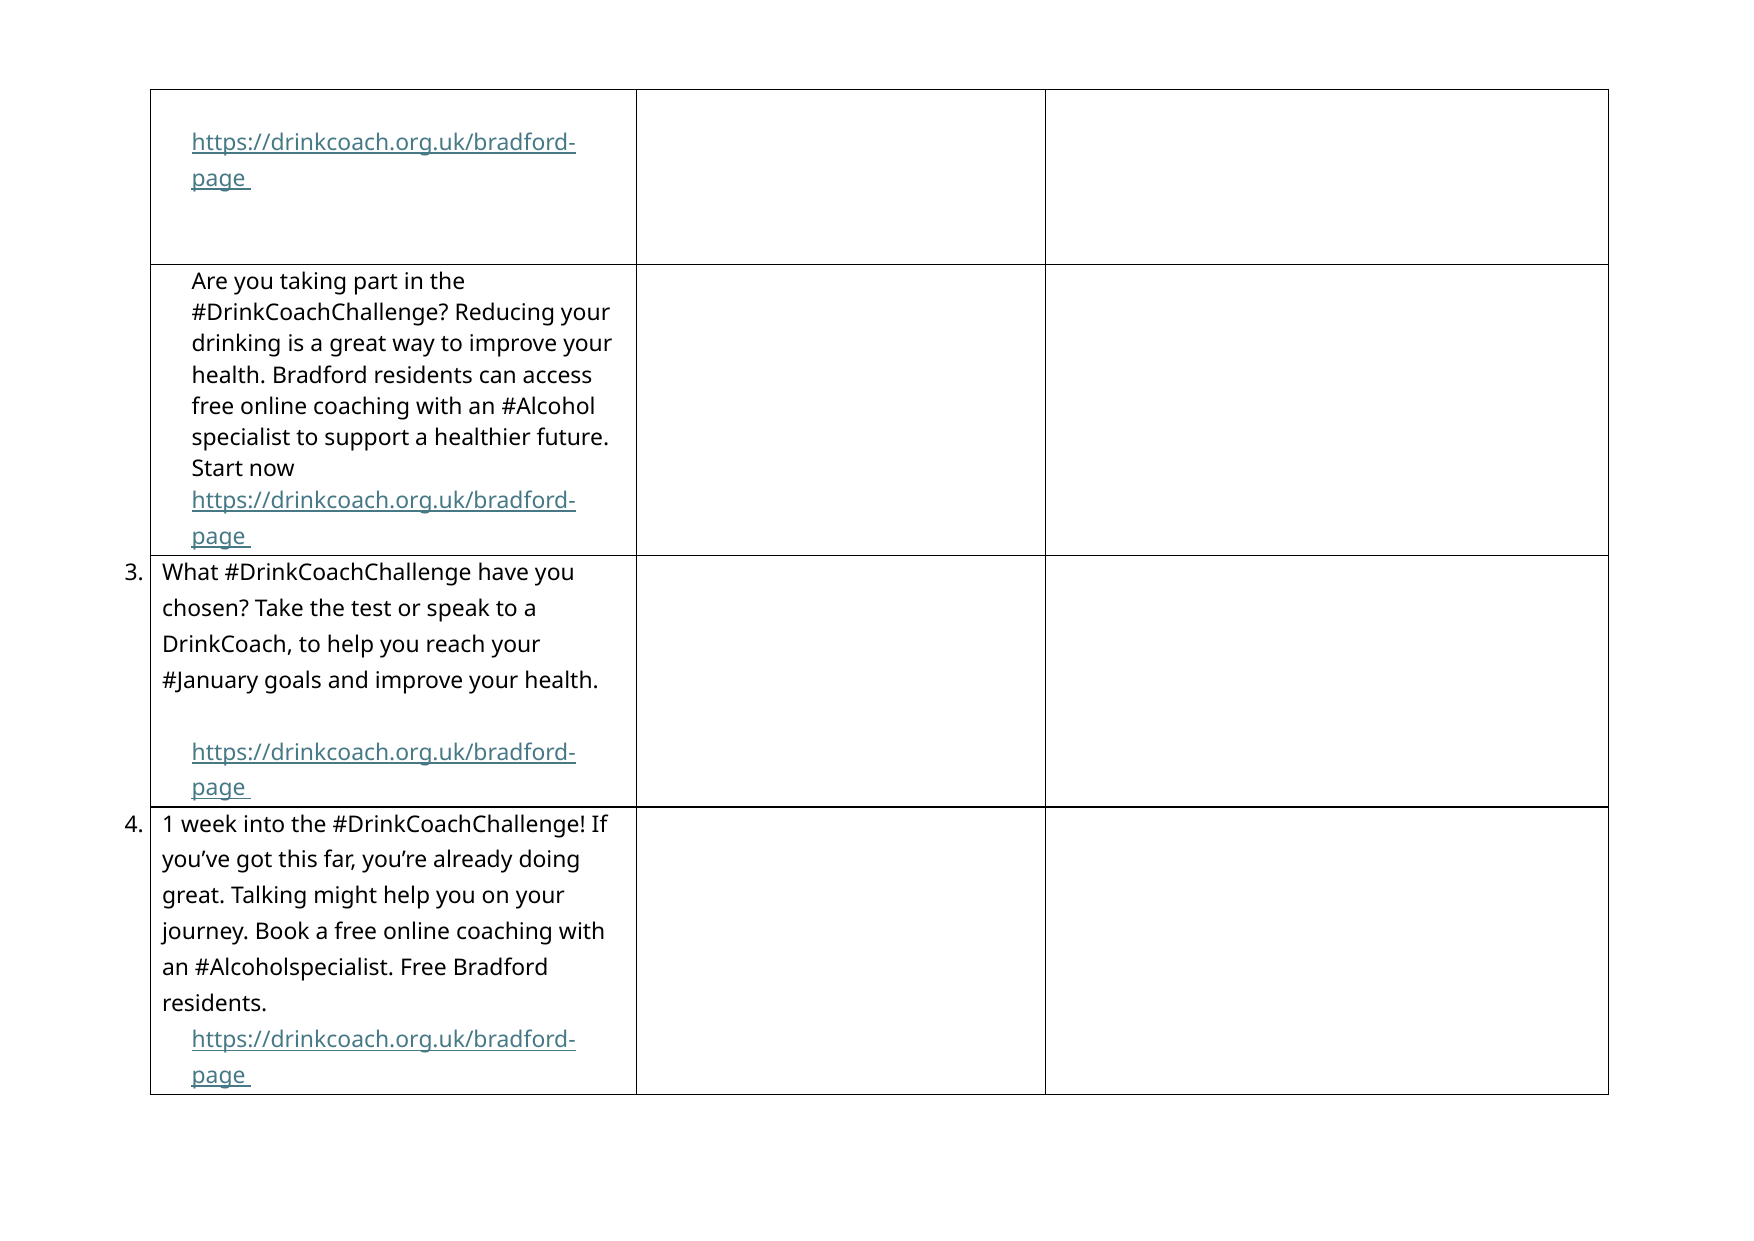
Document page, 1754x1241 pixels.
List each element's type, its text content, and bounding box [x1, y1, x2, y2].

table_cell [637, 265, 1045, 555]
table_cell [1046, 556, 1608, 806]
table_cell [637, 90, 1045, 264]
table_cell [151, 90, 636, 264]
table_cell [151, 808, 636, 1094]
table_cell [637, 556, 1045, 806]
table_cell [1046, 265, 1608, 555]
table_cell What #DrinkCoachChallenge have you chosen? Take the test or speak to a DrinkCoach, to help you reach your #January goals and improve your health. https://drinkcoach.org.uk/bradford-page [151, 556, 636, 806]
table_cell [1046, 90, 1608, 264]
table_cell [637, 808, 1045, 1094]
table_cell Are you taking part in the #DrinkCoachChallenge? Reducing your drinking is a great way to improve your health. Bradford residents can access free online coaching with an #Alcohol specialist to support a healthier future. Start now https://drinkcoach.org.uk/bradford-page [151, 265, 636, 555]
table_cell [1046, 808, 1608, 1094]
